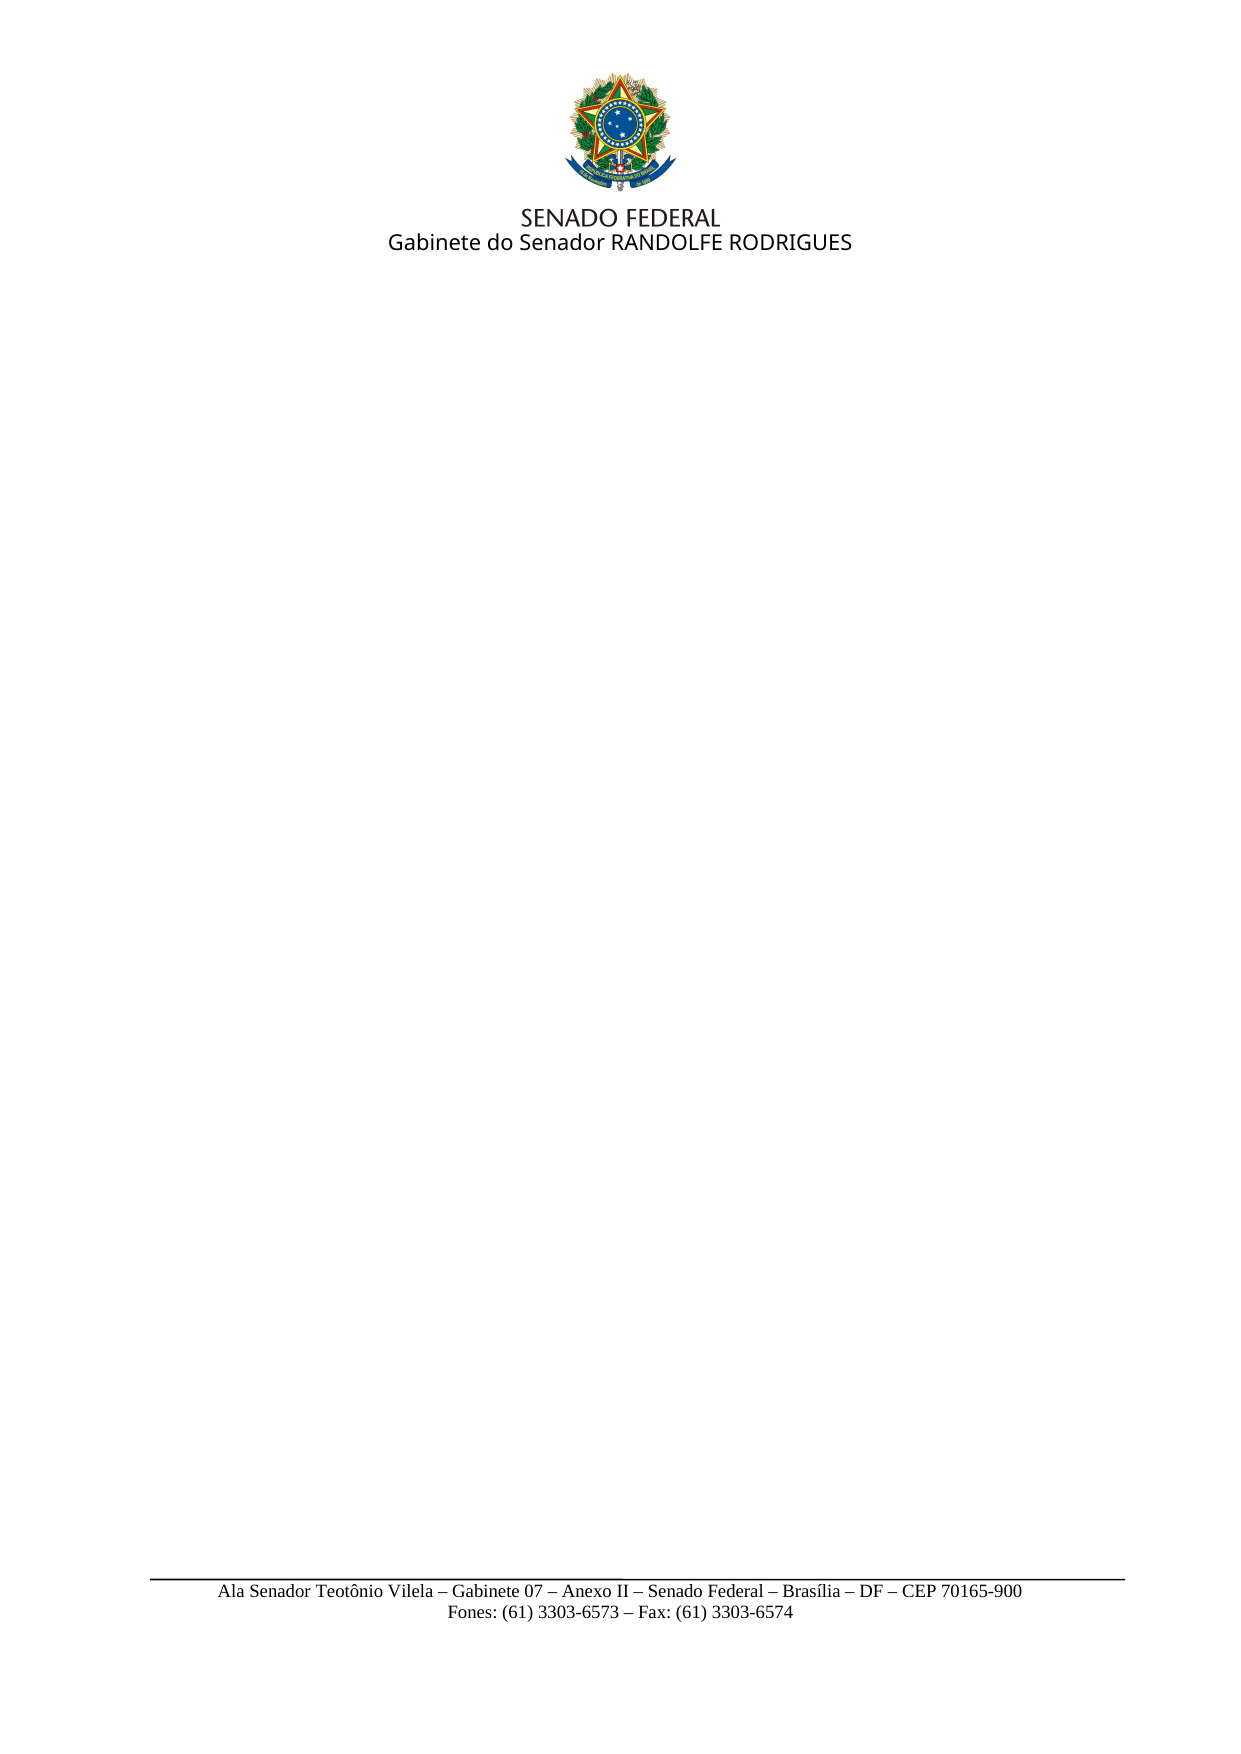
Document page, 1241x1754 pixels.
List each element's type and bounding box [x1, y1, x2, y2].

picture [520, 73, 720, 227]
